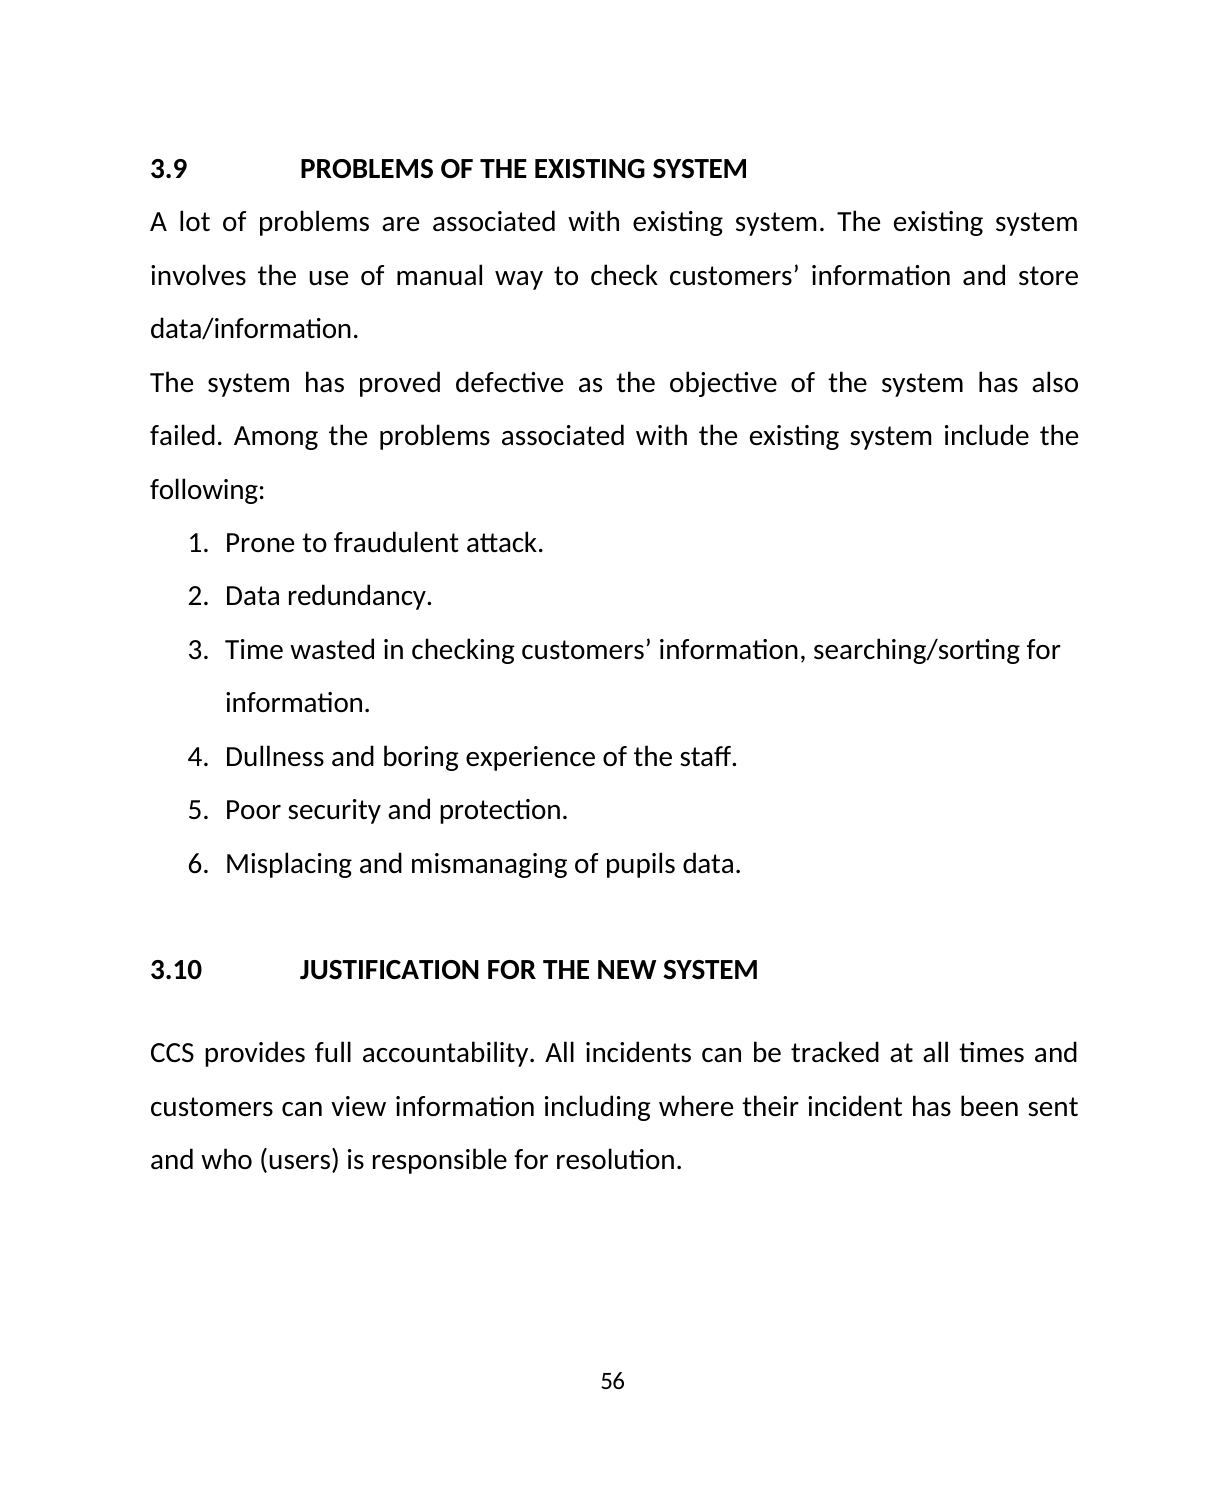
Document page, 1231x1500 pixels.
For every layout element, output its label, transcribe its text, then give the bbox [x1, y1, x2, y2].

list Dullness and boring experience of the staff. [187, 738, 1136, 773]
list Time wasted in checking customers’ information, searching/sorting for information. [187, 631, 1081, 720]
list Misplacing and mismanaging of pupils data. [187, 845, 1136, 880]
list Prone to fraudulent attack. [187, 524, 1136, 560]
list Data redundancy. [187, 577, 1136, 613]
subtitle JUSTIFICATION FOR THE NEW SYSTEM [150, 951, 1136, 987]
text A lot of problems are associated with existing system. The existing system involves the use of manual way to check customers’ information and store data/information. [150, 203, 1080, 346]
text CCS provides full accountability. All incidents can be tracked at all times and customers can view information including where their incident has been sent and who (users) is responsible for resolution. [150, 1034, 1080, 1177]
list Poor security and protection. [187, 791, 1136, 827]
subtitle PROBLEMS OF THE EXISTING SYSTEM [150, 150, 1136, 186]
text The system has proved defective as the objective of the system has also failed. Among the problems associated with the existing system include the following: [150, 364, 1080, 506]
